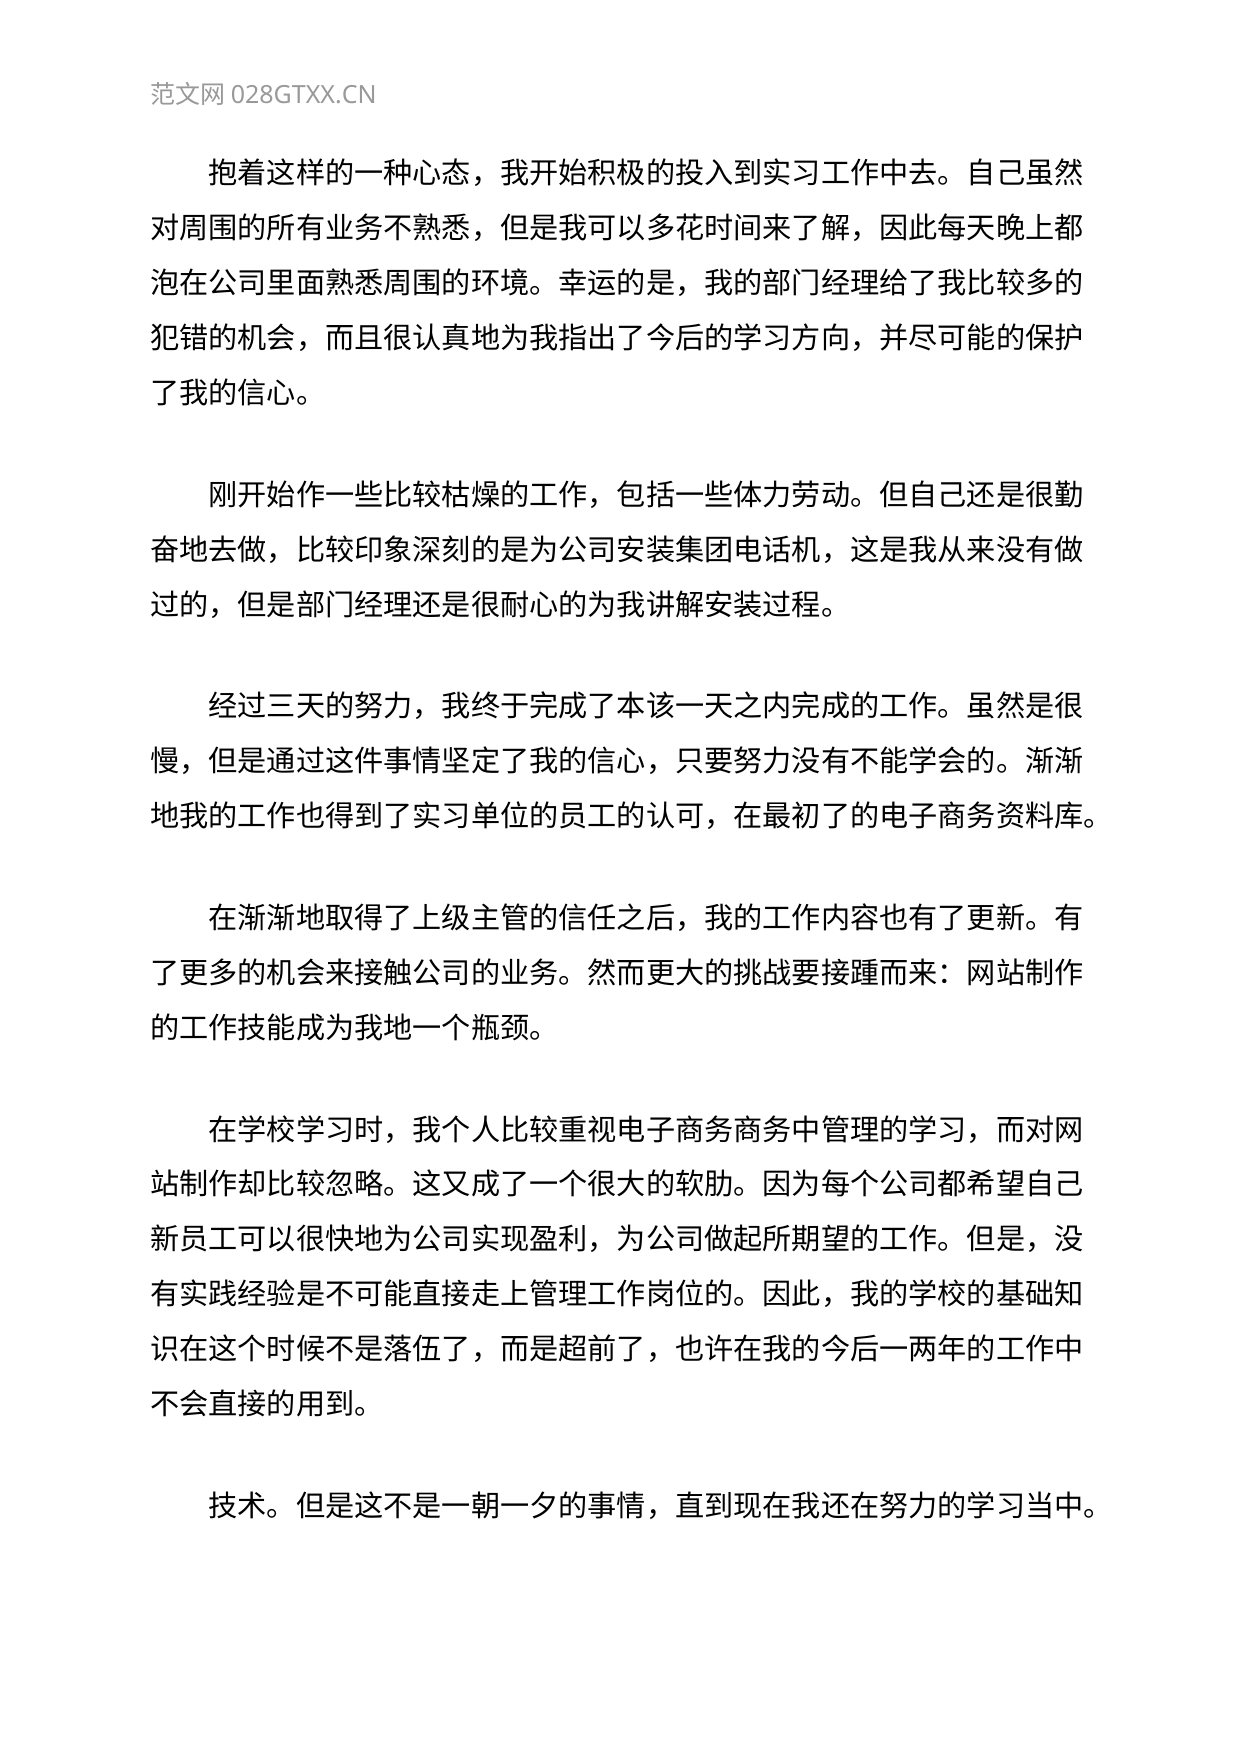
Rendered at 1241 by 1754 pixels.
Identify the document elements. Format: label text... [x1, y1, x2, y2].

text 在渐渐地取得了上级主管的信任之后，我的工作内容也有了更新。有了更多的机会来接触公司的业务。然而更大的挑战要接踵而来：网站制作的工作技能成为我地一个瓶颈。 [150, 894, 1090, 1047]
text 抱着这样的一种心态，我开始积极的投入到实习工作中去。自己虽然对周围的所有业务不熟悉，但是我可以多花时间来了解，因此每天晚上都泡在公司里面熟悉周围的环境。幸运的是，我的部门经理给了我比较多的犯错的机会，而且很认真地为我指出了今后的学习方向，并尽可能的保护了我的信心。 [150, 150, 1090, 412]
text 刚开始作一些比较枯燥的工作，包括一些体力劳动。但自己还是很勤奋地去做，比较印象深刻的是为公司安装集团电话机，这是我从来没有做过的，但是部门经理还是很耐心的为我讲解安装过程。 [150, 471, 1090, 623]
text 在学校学习时，我个人比较重视电子商务商务中管理的学习，而对网站制作却比较忽略。这又成了一个很大的软肋。因为每个公司都希望自己新员工可以很快地为公司实现盈利，为公司做起所期望的工作。但是，没有实践经验是不可能直接走上管理工作岗位的。因此，我的学校的基础知识在这个时候不是落伍了，而是超前了，也许在我的今后一两年的工作中不会直接的用到。 [150, 1106, 1090, 1423]
text 技术。但是这不是一朝一夕的事情，直到现在我还在努力的学习当中。 [150, 1482, 1090, 1524]
text 经过三天的努力，我终于完成了本该一天之内完成的工作。虽然是很慢，但是通过这件事情坚定了我的信心，只要努力没有不能学会的。渐渐地我的工作也得到了实习单位的员工的认可，在最初了的电子商务资料库。 [150, 683, 1090, 835]
